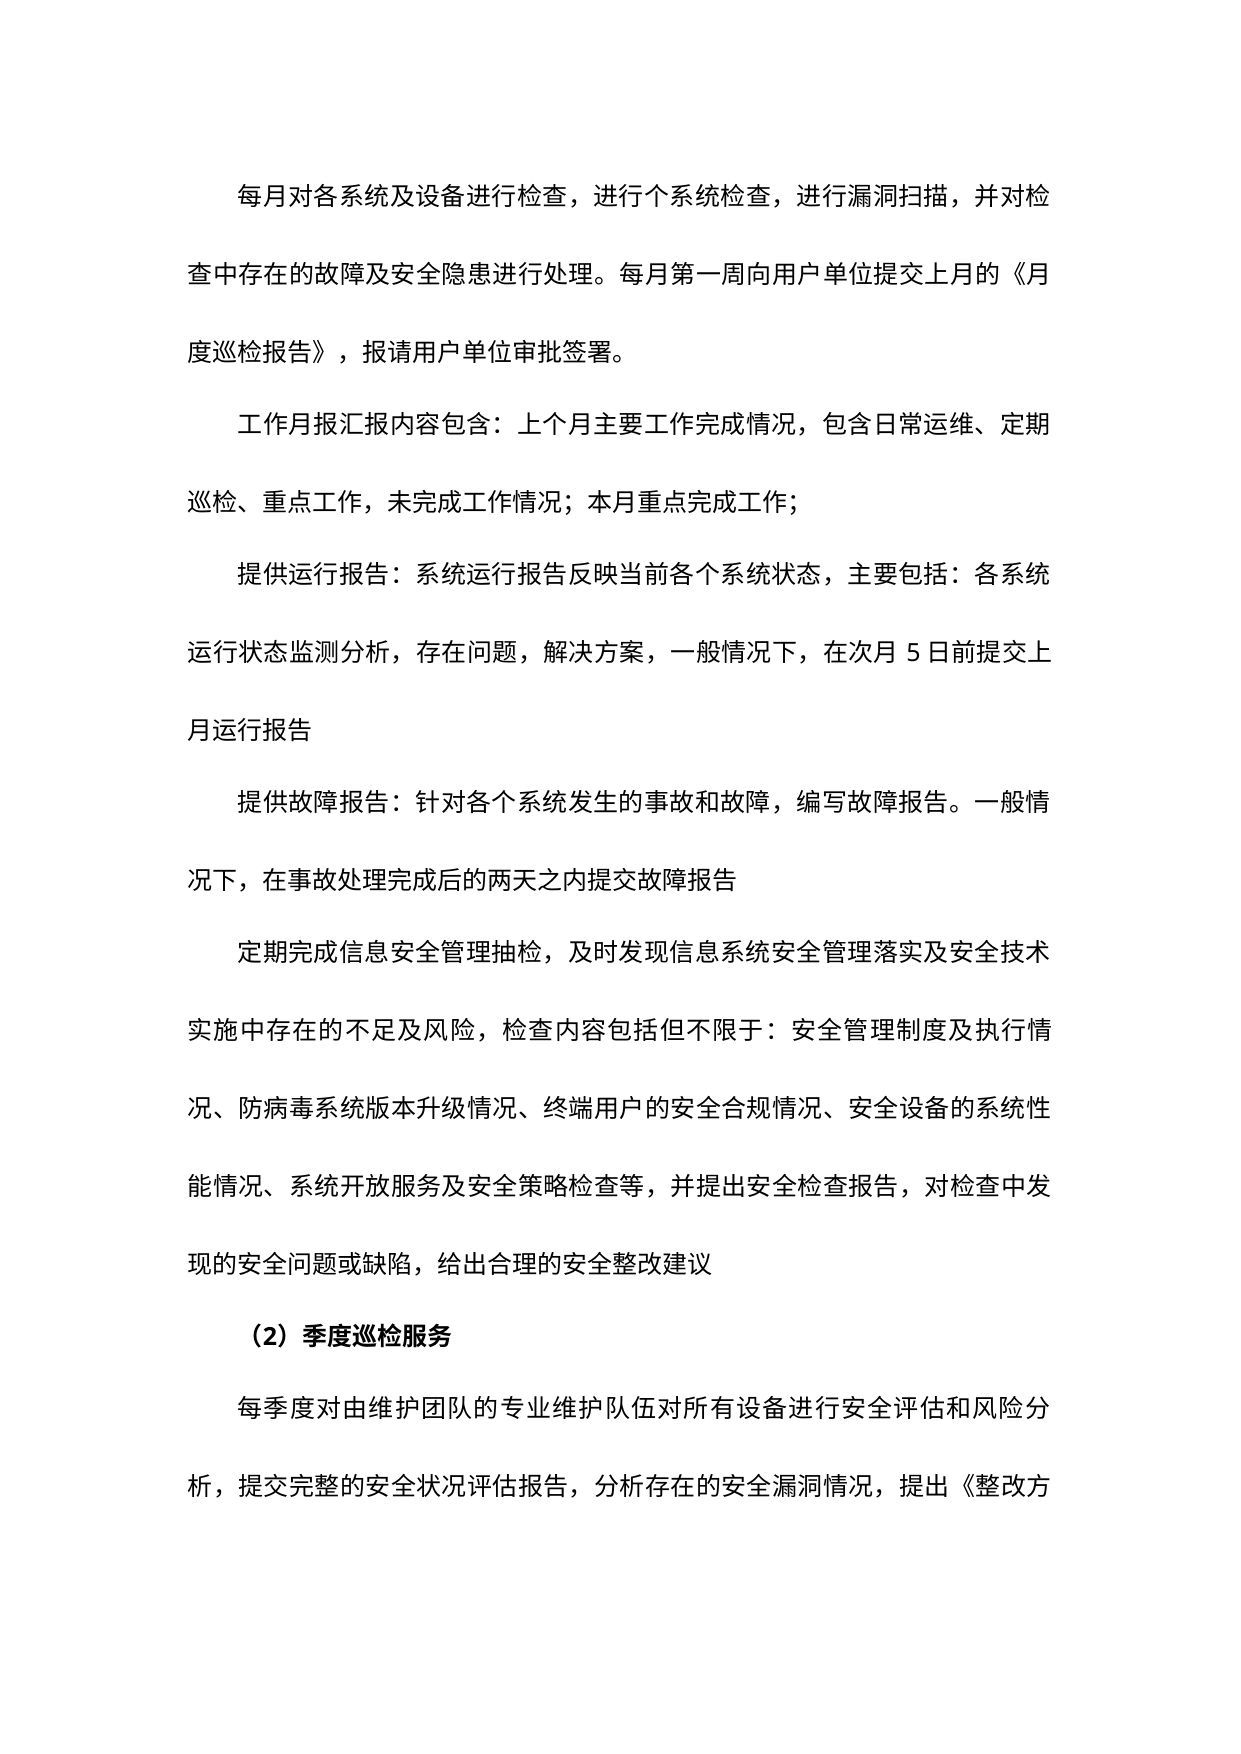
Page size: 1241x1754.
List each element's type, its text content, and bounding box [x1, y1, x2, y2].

text 提供故障报告：针对各个系统发生的事故和故障，编写故障报告。一般情况下，在事故处理完成后的两天之内提交故障报告 [187, 768, 1053, 911]
text 每月对各系统及设备进行检查，进行个系统检查，进行漏洞扫描，并对检查中存在的故障及安全隐患进行处理。每月第一周向用户单位提交上月的《月度巡检报告》，报请用户单位审批签署。 [187, 162, 1053, 383]
text 提供运行报告：系统运行报告反映当前各个系统状态，主要包括：各系统运行状态监测分析，存在问题，解决方案，一般情况下，在次月5日前提交上月运行报告 [187, 540, 1053, 761]
text 定期完成信息安全管理抽检，及时发现信息系统安全管理落实及安全技术实施中存在的不足及风险，检查内容包括但不限于：安全管理制度及执行情况、防病毒系统版本升级情况、终端用户的安全合规情况、安全设备的系统性能情况、系统开放服务及安全策略检查等，并提出安全检查报告，对检查中发现的安全问题或缺陷，给出合理的安全整改建议 [187, 918, 1053, 1295]
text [187, 1374, 1053, 1517]
text 工作月报汇报内容包含：上个月主要工作完成情况，包含日常运维、定期巡检、重点工作，未完成工作情况；本月重点完成工作； [187, 390, 1053, 533]
text （2）季度巡检服务 [187, 1302, 1053, 1367]
